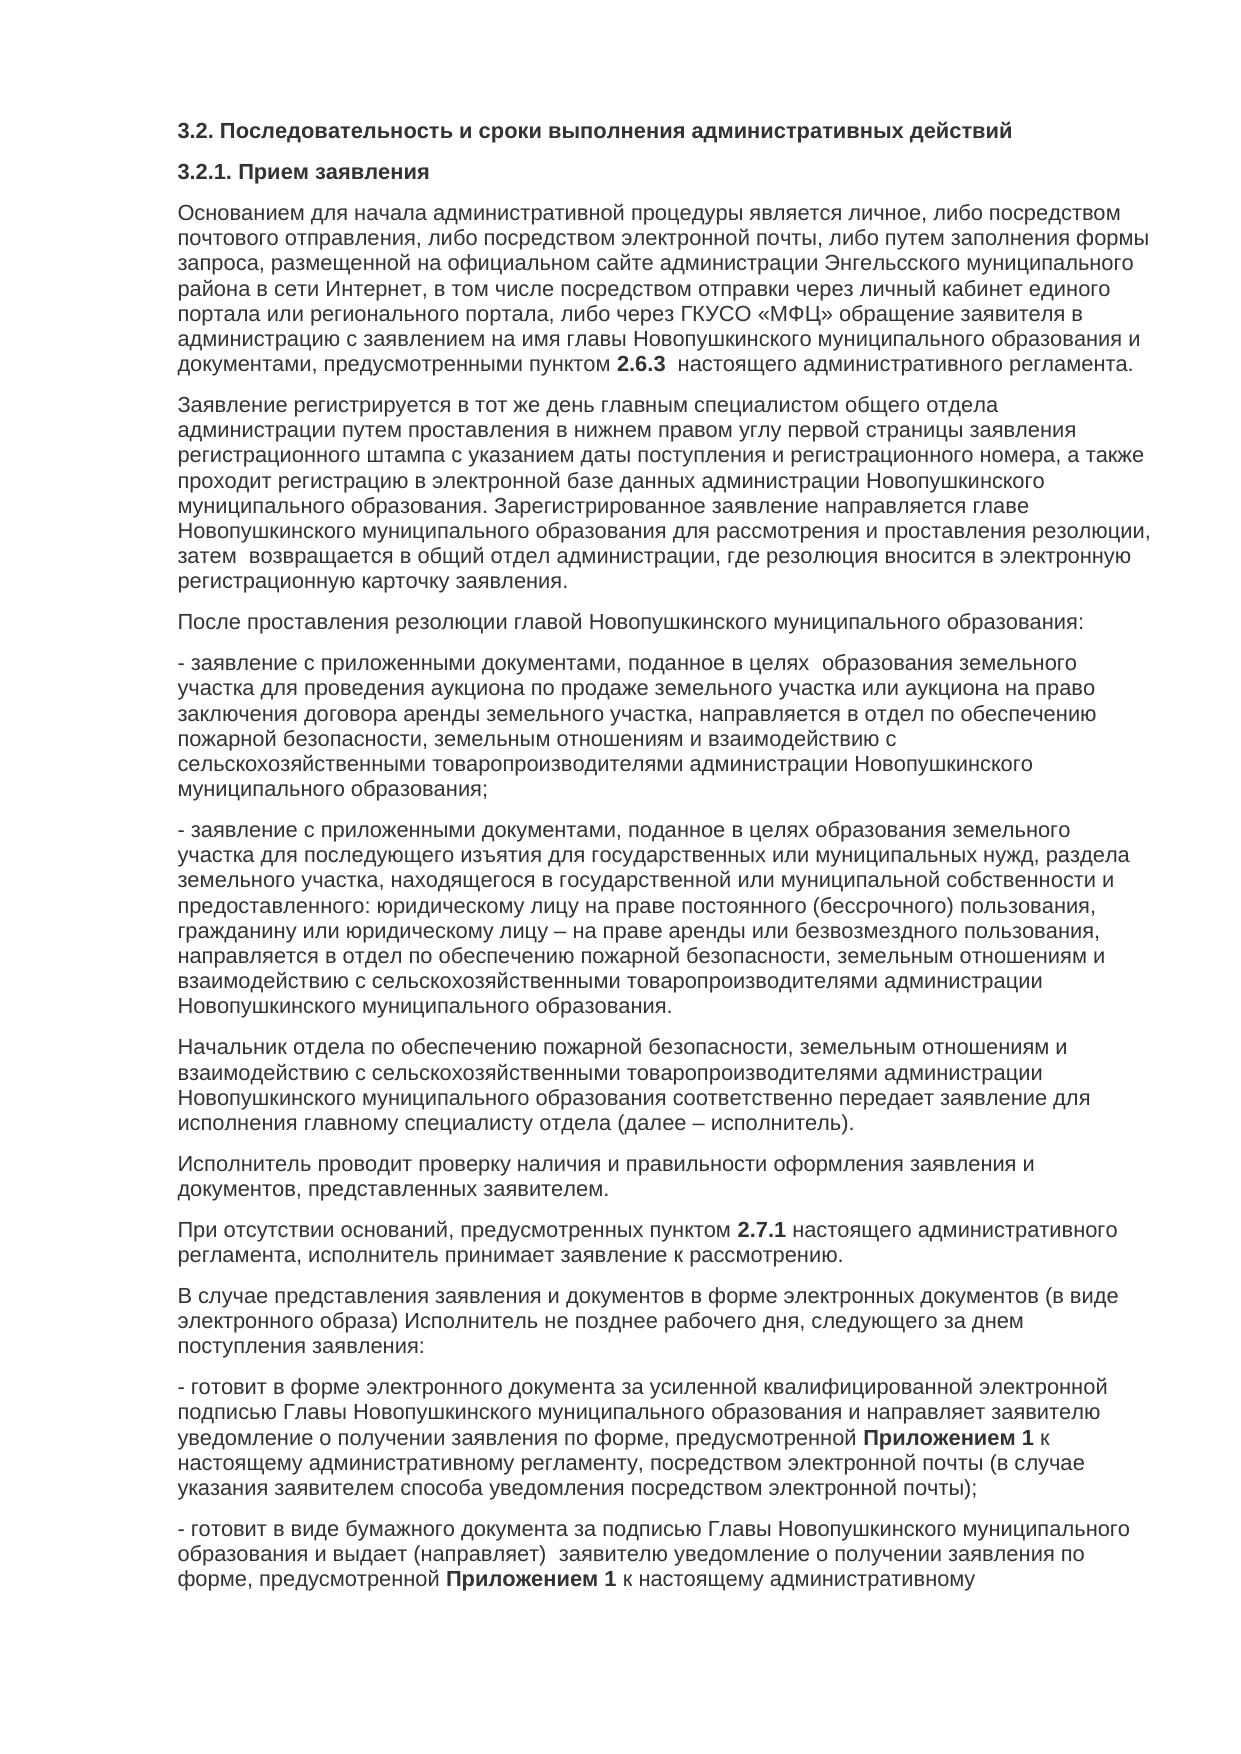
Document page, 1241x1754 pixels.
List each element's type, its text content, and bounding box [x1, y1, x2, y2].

text 3.2.1. Прием заявления [177, 159, 1152, 184]
text Заявление регистрируется в тот же день главным специалистом общего отдела администрации путем проставления в нижнем правом углу первой страницы заявления регистрационного штампа с указанием даты поступления и регистрационного номера, а также проходит регистрацию в электронной базе данных администрации Новопушкинского муниципального образования. Зарегистрированное заявление направляется главе Новопушкинского муниципального образования для рассмотрения и проставления резолюции, затем возвращается в общий отдел администрации, где резолюция вносится в электронную регистрационную карточку заявления. [177, 392, 1152, 593]
text - заявление с приложенными документами, поданное в целях образования земельного участка для проведения аукциона по продаже земельного участка или аукциона на право заключения договора аренды земельного участка, направляется в отдел по обеспечению пожарной безопасности, земельным отношениям и взаимодействию с сельскохозяйственными товаропроизводителями администрации Новопушкинского муниципального образования; [177, 650, 1152, 801]
text При отсутствии оснований, предусмотренных пунктом 2.7.1 настоящего административного регламента, исполнитель принимает заявление к рассмотрению. [177, 1217, 1152, 1267]
text - готовит в форме электронного документа за усиленной квалифицированной электронной подписью Главы Новопушкинского муниципального образования и направляет заявителю уведомление о получении заявления по форме, предусмотренной Приложением 1 к настоящему административному регламенту, посредством электронной почты (в случае указания заявителем способа уведомления посредством электронной почты); [177, 1374, 1152, 1500]
text Исполнитель проводит проверку наличия и правильности оформления заявления и документов, представленных заявителем. [177, 1151, 1152, 1201]
text В случае представления заявления и документов в форме электронных документов (в виде электронного образа) Исполнитель не позднее рабочего дня, следующего за днем поступления заявления: [177, 1283, 1152, 1358]
text Основанием для начала административной процедуры является личное, либо посредством почтового отправления, либо посредством электронной почты, либо путем заполнения формы запроса, размещенной на официальном сайте администрации Энгельсского муниципального района в сети Интернет, в том числе посредством отправки через личный кабинет единого портала или регионального портала, либо через ГКУСО «МФЦ» обращение заявителя в администрацию с заявлением на имя главы Новопушкинского муниципального образования и документами, предусмотренными пунктом 2.6.3 настоящего административного регламента. [177, 200, 1152, 376]
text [177, 1516, 1152, 1591]
text - заявление с приложенными документами, поданное в целях образования земельного участка для последующего изъятия для государственных или муниципальных нужд, раздела земельного участка, находящегося в государственной или муниципальной собственности и предоставленного: юридическому лицу на праве постоянного (бессрочного) пользования, гражданину или юридическому лицу – на праве аренды или безвозмездного пользования, направляется в отдел по обеспечению пожарной безопасности, земельным отношениям и взаимодействию с сельскохозяйственными товаропроизводителями администрации Новопушкинского муниципального образования. [177, 817, 1152, 1018]
text Начальник отдела по обеспечению пожарной безопасности, земельным отношениям и взаимодействию с сельскохозяйственными товаропроизводителями администрации Новопушкинского муниципального образования соответственно передает заявление для исполнения главному специалисту отдела (далее – исполнитель). [177, 1034, 1152, 1135]
text 3.2. Последовательность и сроки выполнения административных действий [177, 118, 1152, 143]
text После проставления резолюции главой Новопушкинского муниципального образования: [177, 609, 1152, 634]
